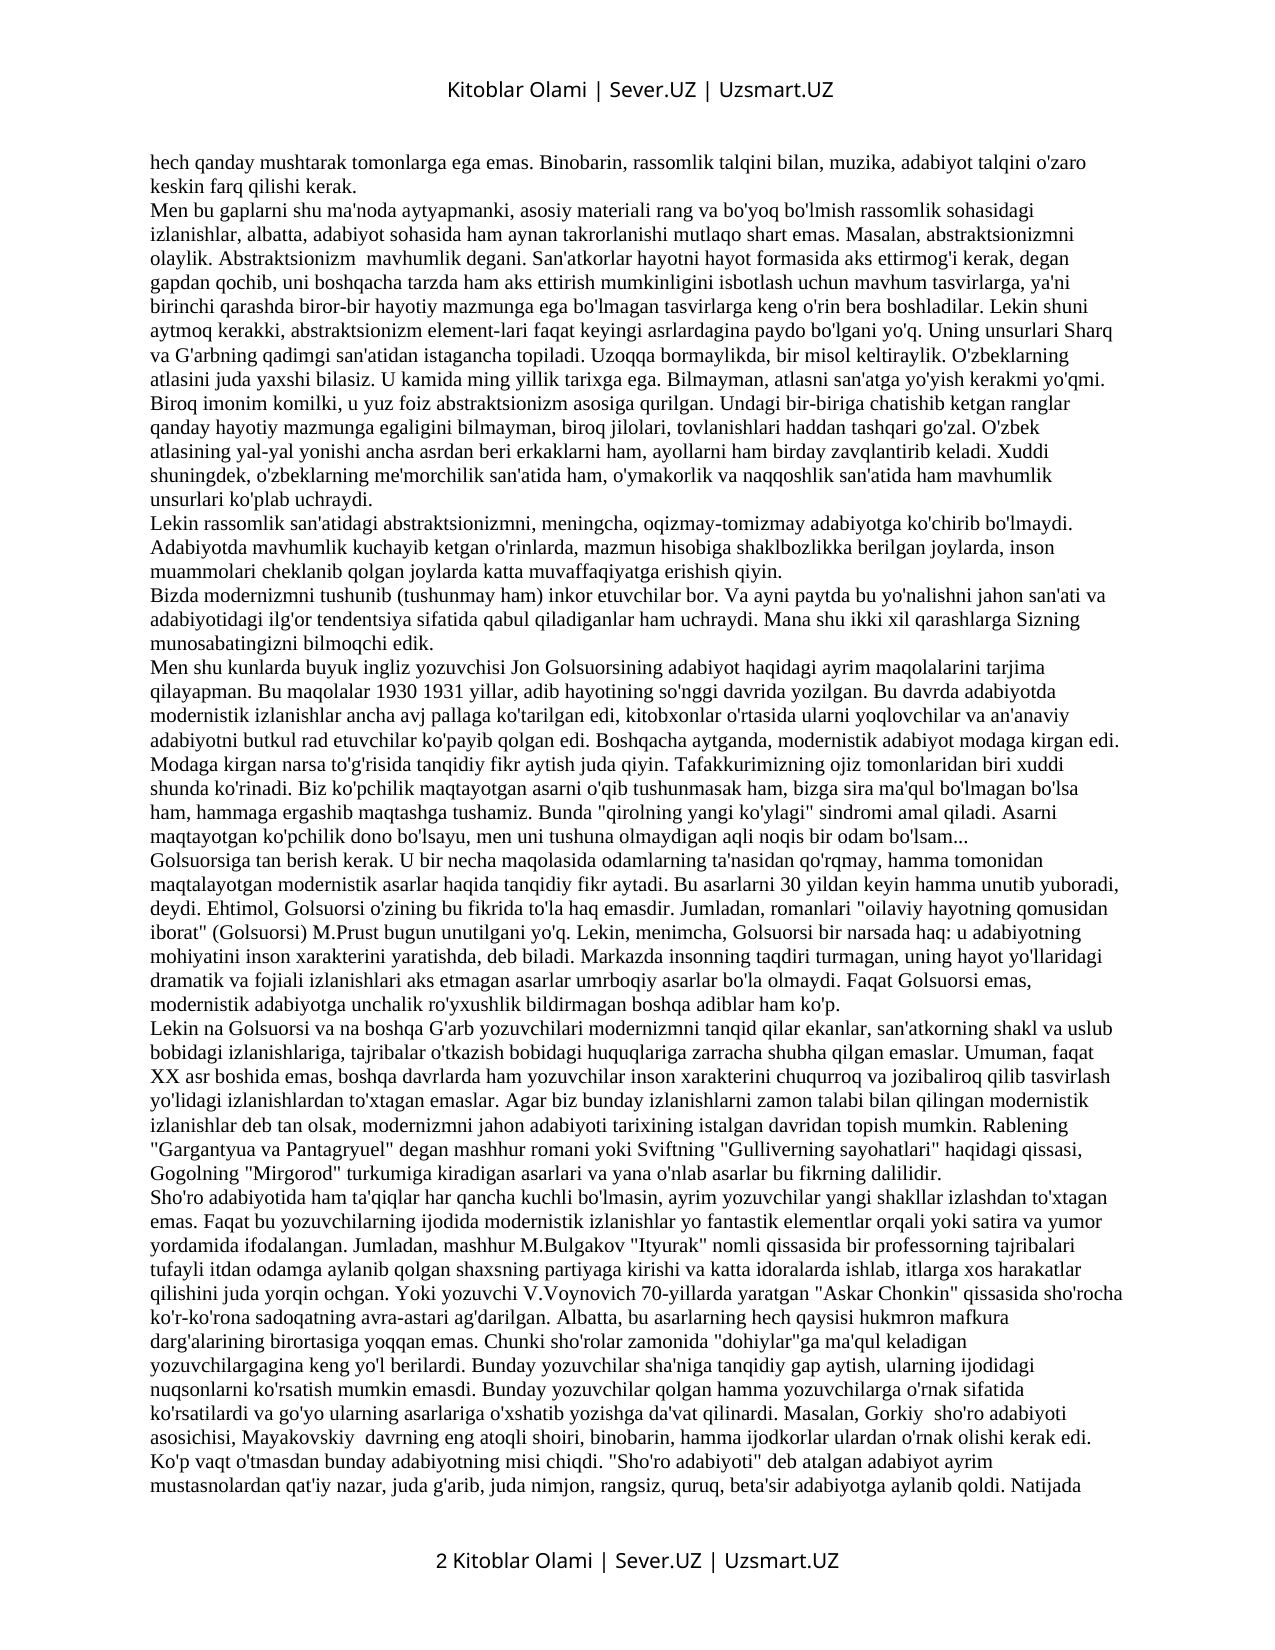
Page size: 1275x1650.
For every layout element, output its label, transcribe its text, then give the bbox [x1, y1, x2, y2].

text Men shu kunlarda buyuk ingliz yozuvchisi Jon Golsuorsining adabiyot haqidagi ayrim maqolalarini tarjima qilayapman. Bu maqolalar 1930 1931 yillar, adib hayotining so'nggi davrida yozilgan. Bu davrda adabiyotda modernistik izlanishlar ancha avj pallaga ko'tarilgan edi, kitobxonlar o'rtasida ularni yoqlovchilar va an'anaviy adabiyotni butkul rad etuvchilar ko'payib qolgan edi. Boshqacha aytganda, modernistik adabiyot modaga kirgan edi. Modaga kirgan narsa to'g'risida tanqidiy fikr aytish juda qiyin. Tafakkurimizning ojiz tomonlaridan biri xuddi shunda ko'rinadi. Biz ko'pchilik maqtayotgan asarni o'qib tushunmasak ham, bizga sira ma'qul bo'lmagan bo'lsa ham, hammaga ergashib maqtashga tushamiz. Bunda "qirolning yangi ko'ylagi" sindromi amal qiladi. Asarni maqtayotgan ko'pchilik dono bo'lsayu, men uni tushuna olmaydigan aqli noqis bir odam bo'lsam... [150, 655, 1125, 848]
text Lekin na Golsuorsi va na boshqa G'arb yozuvchilari modernizmni tanqid qilar ekanlar, san'atkorning shakl va uslub bobidagi izlanishlariga, tajribalar o'tkazish bobidagi huquqlariga zarracha shubha qilgan emaslar. Umuman, faqat XX asr boshida emas, boshqa davrlarda ham yozuvchilar inson xarakterini chuqurroq va jozibaliroq qilib tasvirlash yo'lidagi izlanishlardan to'xtagan emaslar. Agar biz bunday izlanishlarni zamon talabi bilan qilingan modernistik izlanishlar deb tan olsak, modernizmni jahon adabiyoti tarixining istalgan davridan topish mumkin. Rablening "Gargantyua va Pantagryuel" degan mashhur romani yoki Sviftning "Gulliverning sayohatlari" haqidagi qissasi, Gogolning "Mirgorod" turkumiga kiradigan asarlari va yana o'nlab asarlar bu fikrning dalilidir. [150, 1016, 1125, 1185]
text Lekin rassomlik san'atidagi abstraktsionizmni, meningcha, oqizmay-tomizmay adabiyotga ko'chirib bo'lmaydi. Adabiyotda mavhumlik kuchayib ketgan o'rinlarda, mazmun hisobiga shaklbozlikka berilgan joylarda, inson muammolari cheklanib qolgan joylarda katta muvaffaqiyatga erishish qiyin. [150, 511, 1125, 583]
text Bizda modernizmni tushunib (tushunmay ham) inkor etuvchilar bor. Va ayni paytda bu yo'nalishni jahon san'ati va adabiyotidagi ilg'or tendentsiya sifatida qabul qiladiganlar ham uchraydi. Mana shu ikki xil qarashlarga Sizning munosabatingizni bilmoqchi edik. [150, 583, 1125, 655]
text Men bu gaplarni shu ma'noda aytyapmanki, asosiy materiali rang va bo'yoq bo'lmish rassomlik sohasidagi izlanishlar, albatta, adabiyot sohasida ham aynan takrorlanishi mutlaqo shart emas. Masalan, abstraktsionizmni olaylik. Abstraktsionizm mavhumlik degani. San'atkorlar hayotni hayot formasida aks ettirmog'i kerak, degan gapdan qochib, uni boshqacha tarzda ham aks ettirish mumkinligini isbotlash uchun mavhum tasvirlarga, ya'ni birinchi qarashda biror-bir hayotiy mazmunga ega bo'lmagan tasvirlarga keng o'rin bera boshladilar. Lekin shuni aytmoq kerakki, abstraktsionizm element-lari faqat keyingi asrlardagina paydo bo'lgani yo'q. Uning unsurlari Sharq va G'arbning qadimgi san'atidan istagancha topiladi. Uzoqqa bormaylikda, bir misol keltiraylik. O'zbeklarning atlasini juda yaxshi bilasiz. U kamida ming yillik tarixga ega. Bilmayman, atlasni san'atga yo'yish kerakmi yo'qmi. Biroq imonim komilki, u yuz foiz abstraktsionizm asosiga qurilgan. Undagi bir-biriga chatishib ketgan ranglar qanday hayotiy mazmunga egaligini bilmayman, biroq jilolari, tovlanishlari haddan tashqari go'zal. O'zbek atlasining yal-yal yonishi ancha asrdan beri erkaklarni ham, ayollarni ham birday zavqlantirib keladi. Xuddi shuningdek, o'zbeklarning me'morchilik san'atida ham, o'ymakorlik va naqqoshlik san'atida ham mavhumlik unsurlari ko'plab uchraydi. [150, 198, 1125, 511]
text Golsuorsiga tan berish kerak. U bir necha maqolasida odamlarning ta'nasidan qo'rqmay, hamma tomonidan maqtalayotgan modernistik asarlar haqida tanqidiy fikr aytadi. Bu asarlarni 30 yildan keyin hamma unutib yuboradi, deydi. Ehtimol, Golsuorsi o'zining bu fikrida to'la haq emasdir. Jumladan, romanlari "oilaviy hayotning qomusidan iborat" (Golsuorsi) M.Prust bugun unutilgani yo'q. Lekin, menimcha, Golsuorsi bir narsada haq: u adabiyotning mohiyatini inson xarakterini yaratishda, deb biladi. Markazda insonning taqdiri turmagan, uning hayot yo'llaridagi dramatik va fojiali izlanishlari aks etmagan asarlar umrboqiy asarlar bo'la olmaydi. Faqat Golsuorsi emas, modernistik adabiyotga unchalik ro'yxushlik bildirmagan boshqa adiblar ham ko'p. [150, 848, 1125, 1016]
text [150, 150, 1125, 198]
